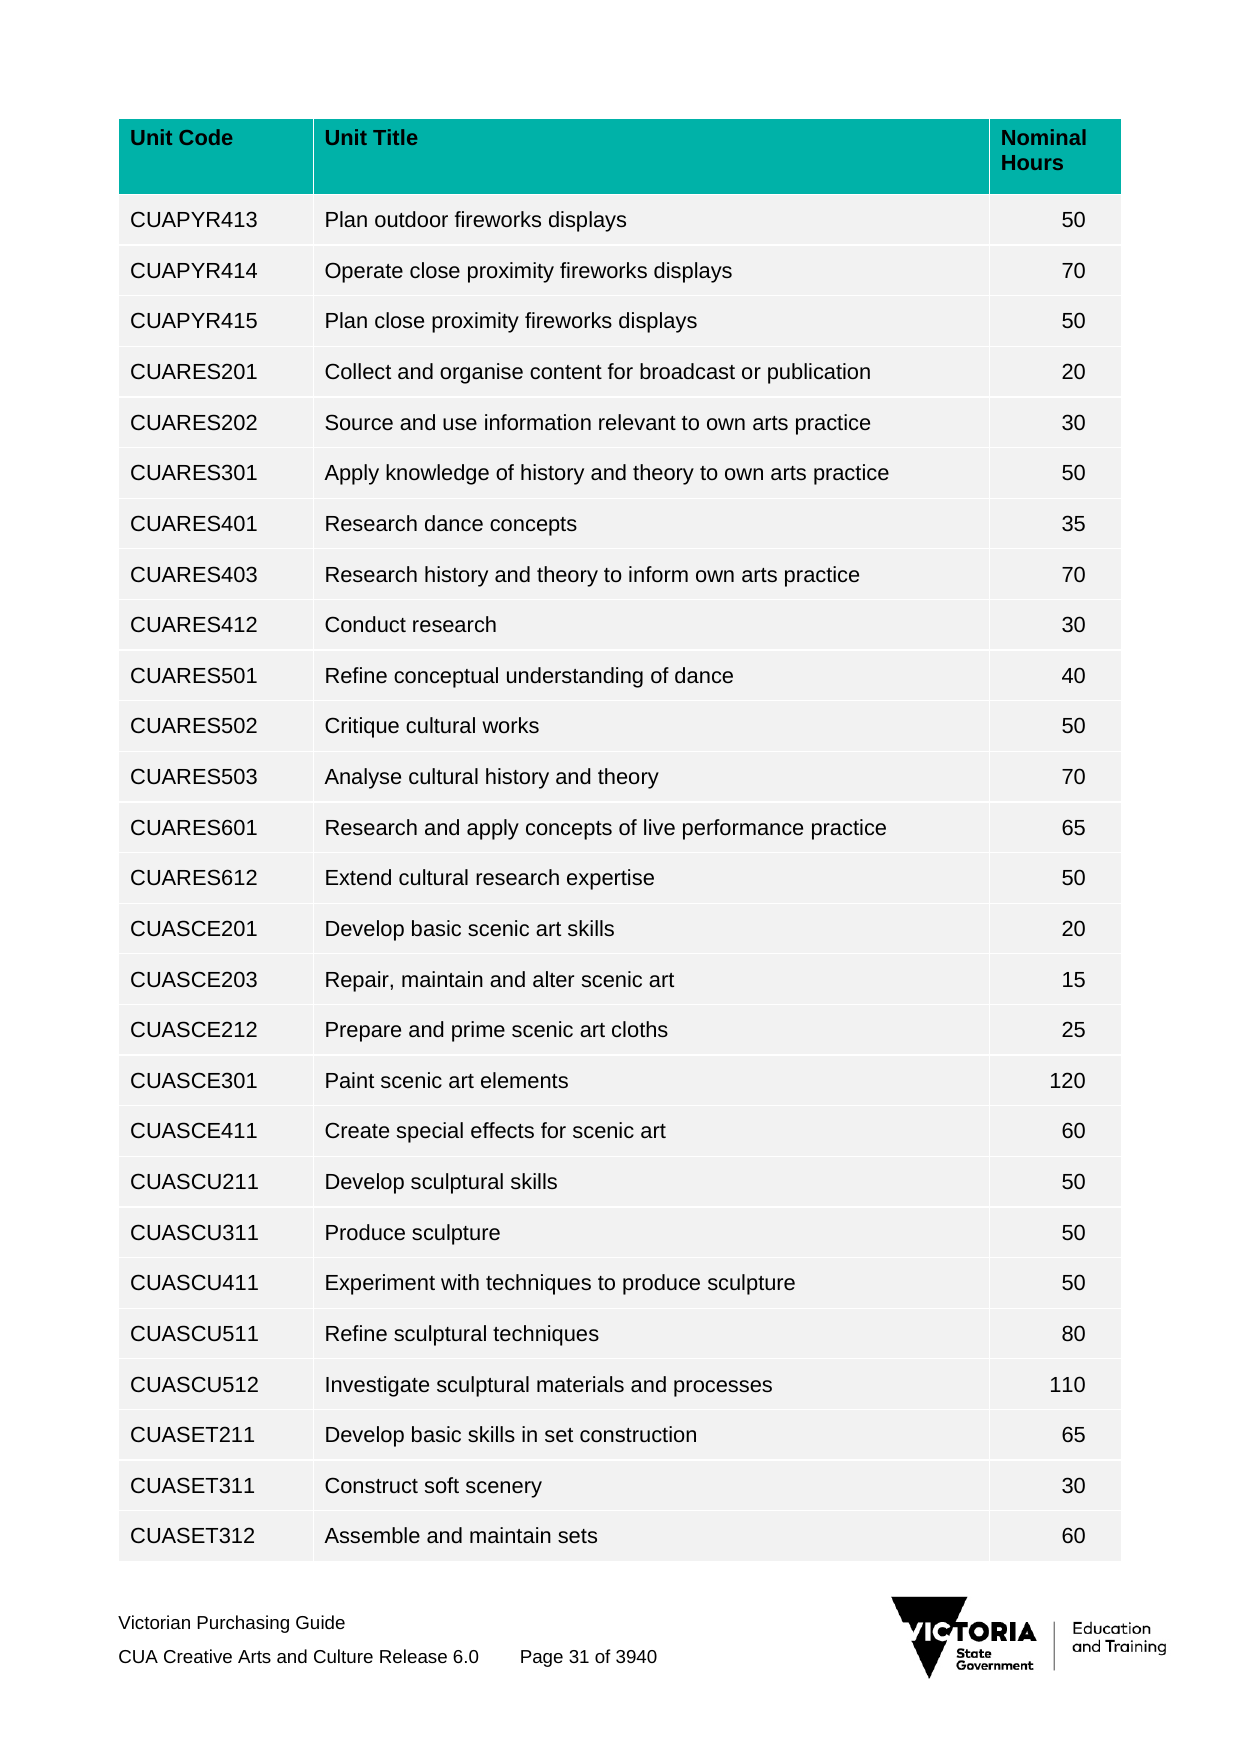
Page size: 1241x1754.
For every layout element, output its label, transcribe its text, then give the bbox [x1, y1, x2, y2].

table_header Unit Code [119, 119, 313, 194]
table_cell CUARES403 [119, 549, 313, 599]
table_cell CUARES501 [119, 651, 313, 700]
table_cell CUASCU512 [119, 1359, 313, 1409]
table_cell Paint scenic art elements [314, 1056, 989, 1105]
table_cell Analyse cultural history and theory [314, 752, 989, 801]
table_cell 120 [990, 1056, 1121, 1105]
table_cell 50 [990, 1208, 1121, 1257]
table_cell 70 [990, 752, 1121, 801]
table_cell 60 [990, 1106, 1121, 1156]
table_cell CUARES412 [119, 600, 313, 649]
table_cell Create special effects for scenic art [314, 1106, 989, 1156]
table_cell 50 [990, 195, 1121, 244]
table_cell 25 [990, 1005, 1121, 1054]
table_header Nominal Hours [990, 119, 1121, 194]
table_cell 65 [990, 1410, 1121, 1459]
table_cell 35 [990, 499, 1121, 548]
table_cell 50 [990, 296, 1121, 346]
table_cell Critique cultural works [314, 701, 989, 751]
table_cell Plan close proximity fireworks displays [314, 296, 989, 346]
table_cell Collect and organise content for broadcast or publication [314, 347, 989, 396]
table_cell 50 [990, 1258, 1121, 1308]
table_cell CUASCU211 [119, 1157, 313, 1206]
table_cell Plan outdoor fireworks displays [314, 195, 989, 244]
table_cell CUARES401 [119, 499, 313, 548]
table_cell CUASCE411 [119, 1106, 313, 1156]
table_cell 50 [990, 853, 1121, 903]
table_cell Develop basic skills in set construction [314, 1410, 989, 1459]
table_cell CUASCE212 [119, 1005, 313, 1054]
table_cell Develop basic scenic art skills [314, 904, 989, 953]
table_cell 50 [990, 448, 1121, 498]
table_cell CUAPYR414 [119, 246, 313, 295]
table_cell 110 [990, 1359, 1121, 1409]
table_cell 30 [990, 600, 1121, 649]
table_cell CUARES502 [119, 701, 313, 751]
table_cell CUASCE301 [119, 1056, 313, 1105]
table_cell Research history and theory to inform own arts practice [314, 549, 989, 599]
table_cell CUASET311 [119, 1461, 313, 1510]
table_cell CUASCE203 [119, 954, 313, 1004]
table_cell Extend cultural research expertise [314, 853, 989, 903]
table_cell CUARES301 [119, 448, 313, 498]
table_cell 70 [990, 549, 1121, 599]
table_cell CUARES202 [119, 398, 313, 447]
table_cell Refine sculptural techniques [314, 1309, 989, 1358]
table_cell 60 [990, 1511, 1121, 1561]
table_cell 50 [990, 701, 1121, 751]
table_cell 70 [990, 246, 1121, 295]
table_cell CUASCU311 [119, 1208, 313, 1257]
picture [0, 0, 1241, 1754]
table_cell Experiment with techniques to produce sculpture [314, 1258, 989, 1308]
table_cell CUASET312 [119, 1511, 313, 1561]
table_cell Source and use information relevant to own arts practice [314, 398, 989, 447]
table_cell Prepare and prime scenic art cloths [314, 1005, 989, 1054]
table_cell CUARES612 [119, 853, 313, 903]
table_cell 30 [990, 398, 1121, 447]
table_cell CUAPYR413 [119, 195, 313, 244]
table_cell 15 [990, 954, 1121, 1004]
table_cell CUARES601 [119, 803, 313, 852]
table_cell CUASCU411 [119, 1258, 313, 1308]
table_cell Operate close proximity fireworks displays [314, 246, 989, 295]
table_cell CUASCU511 [119, 1309, 313, 1358]
table_cell Construct soft scenery [314, 1461, 989, 1510]
table_header Unit Title [314, 119, 989, 194]
table_cell CUAPYR415 [119, 296, 313, 346]
table_cell Refine conceptual understanding of dance [314, 651, 989, 700]
table_cell Apply knowledge of history and theory to own arts practice [314, 448, 989, 498]
table_cell 65 [990, 803, 1121, 852]
table_cell CUARES201 [119, 347, 313, 396]
table_cell 80 [990, 1309, 1121, 1358]
table_cell Develop sculptural skills [314, 1157, 989, 1206]
table_cell Produce sculpture [314, 1208, 989, 1257]
table_cell CUASCE201 [119, 904, 313, 953]
table_cell Conduct research [314, 600, 989, 649]
table_cell Research dance concepts [314, 499, 989, 548]
table_cell Repair, maintain and alter scenic art [314, 954, 989, 1004]
table_cell 30 [990, 1461, 1121, 1510]
table_cell 20 [990, 347, 1121, 396]
table_cell Research and apply concepts of live performance practice [314, 803, 989, 852]
table_cell Investigate sculptural materials and processes [314, 1359, 989, 1409]
table_cell CUASET211 [119, 1410, 313, 1459]
table_cell 40 [990, 651, 1121, 700]
table_cell 20 [990, 904, 1121, 953]
table_cell Assemble and maintain sets [314, 1511, 989, 1561]
table_cell 50 [990, 1157, 1121, 1206]
table_cell CUARES503 [119, 752, 313, 801]
